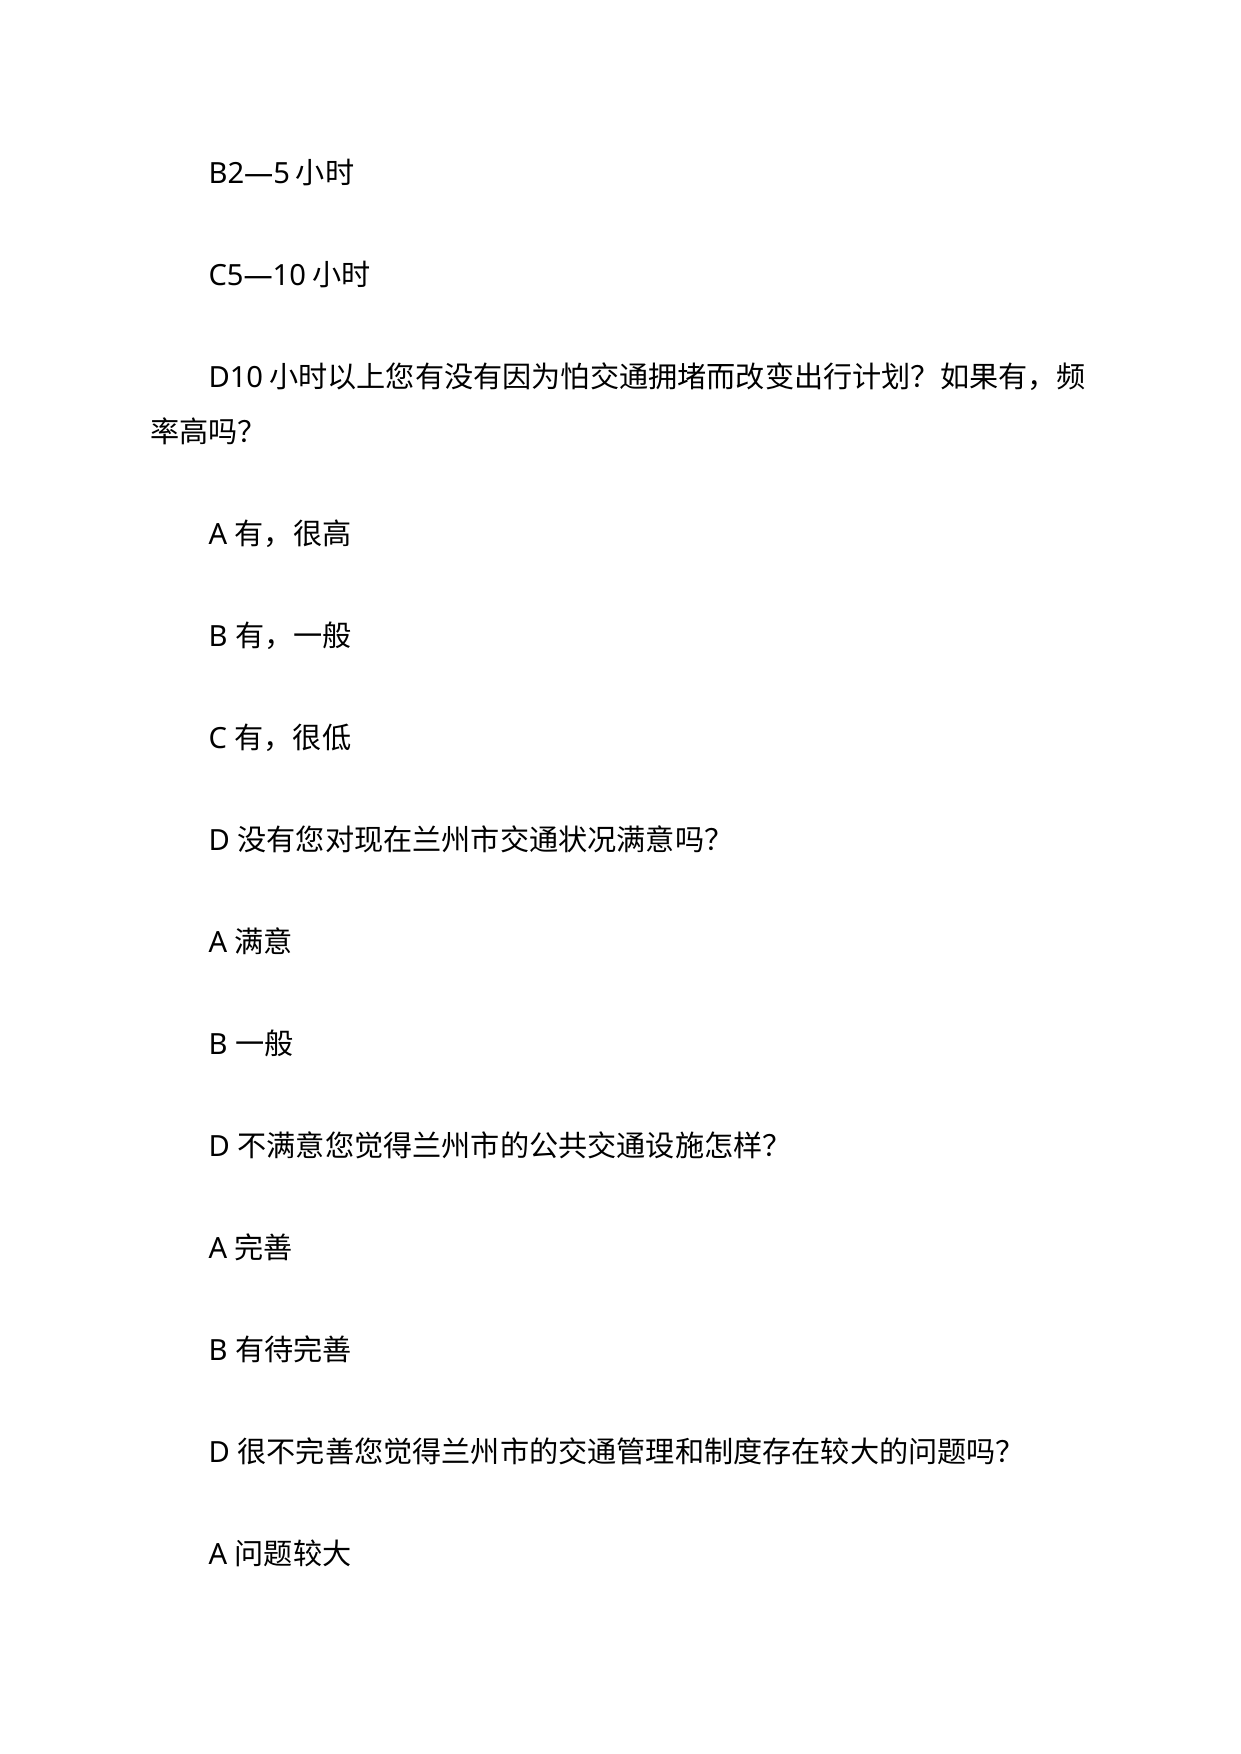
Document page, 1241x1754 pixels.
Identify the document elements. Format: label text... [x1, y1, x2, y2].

text D 没有您对现在兰州市交通状况满意吗？ [150, 817, 1090, 859]
text D 不满意您觉得兰州市的公共交通设施怎样？ [150, 1123, 1090, 1165]
text C5—10小时 [150, 252, 1090, 294]
text D10小时以上您有没有因为怕交通拥堵而改变出行计划？如果有，频率高吗？ [150, 354, 1090, 451]
text A 完善 [150, 1224, 1090, 1267]
text C 有，很低 [150, 715, 1090, 757]
text B 有待完善 [150, 1327, 1090, 1369]
text A 问题较大 [150, 1531, 1090, 1573]
text B 一般 [150, 1021, 1090, 1063]
text A 满意 [150, 919, 1090, 961]
text D 很不完善您觉得兰州市的交通管理和制度存在较大的问题吗？ [150, 1428, 1090, 1471]
text B 有，一般 [150, 613, 1090, 655]
text A 有，很高 [150, 511, 1090, 553]
text B2—5小时 [150, 150, 1090, 192]
